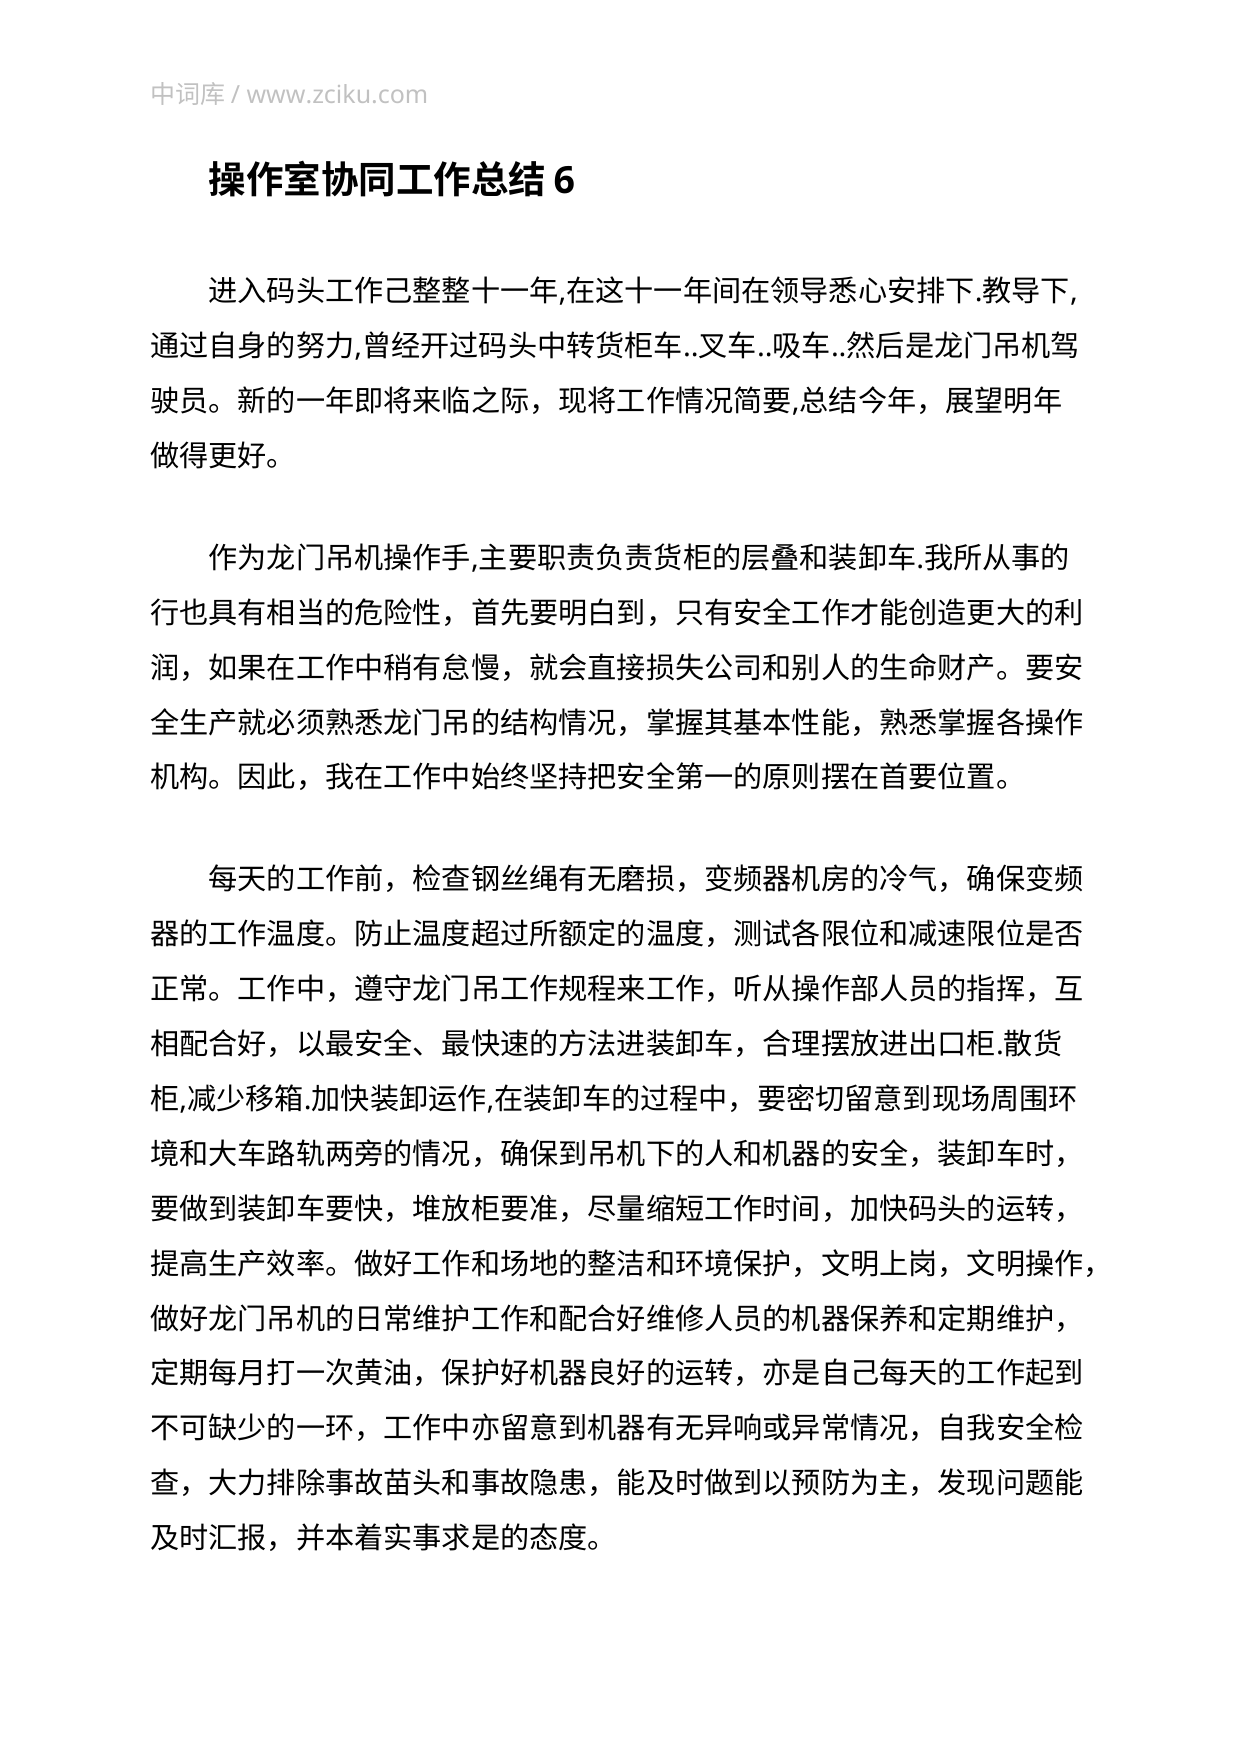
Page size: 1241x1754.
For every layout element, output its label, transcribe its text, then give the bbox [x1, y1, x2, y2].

text 操作室协同工作总结6 [150, 150, 1090, 204]
text 作为龙门吊机操作手,主要职责负责货柜的层叠和装卸车.我所从事的行也具有相当的危险性，首先要明白到，只有安全工作才能创造更大的利润，如果在工作中稍有怠慢，就会直接损失公司和别人的生命财产。要安全生产就必须熟悉龙门吊的结构情况，掌握其基本性能，熟悉掌握各操作机构。因此，我在工作中始终坚持把安全第一的原则摆在首要位置。 [150, 534, 1090, 796]
text 每天的工作前，检查钢丝绳有无磨损，变频器机房的冷气，确保变频器的工作温度。防止温度超过所额定的温度，测试各限位和减速限位是否正常。工作中，遵守龙门吊工作规程来工作，听从操作部人员的指挥，互相配合好，以最安全、最快速的方法进装卸车，合理摆放进出口柜.散货柜,减少移箱.加快装卸运作,在装卸车的过程中，要密切留意到现场周围环境和大车路轨两旁的情况，确保到吊机下的人和机器的安全，装卸车时，要做到装卸车要快，堆放柜要准，尽量缩短工作时间，加快码头的运转，提高生产效率。做好工作和场地的整洁和环境保护，文明上岗，文明操作，做好龙门吊机的日常维护工作和配合好维修人员的机器保养和定期维护，定期每月打一次黄油，保护好机器良好的运转，亦是自己每天的工作起到不可缺少的一环，工作中亦留意到机器有无异响或异常情况，自我安全检查，大力排除事故苗头和事故隐患，能及时做到以预防为主，发现问题能及时汇报，并本着实事求是的态度。 [150, 856, 1090, 1557]
text 进入码头工作己整整十一年,在这十一年间在领导悉心安排下.教导下,通过自身的努力,曾经开过码头中转货柜车..叉车..吸车..然后是龙门吊机驾驶员。新的一年即将来临之际，现将工作情况简要,总结今年，展望明年做得更好。 [150, 268, 1090, 475]
